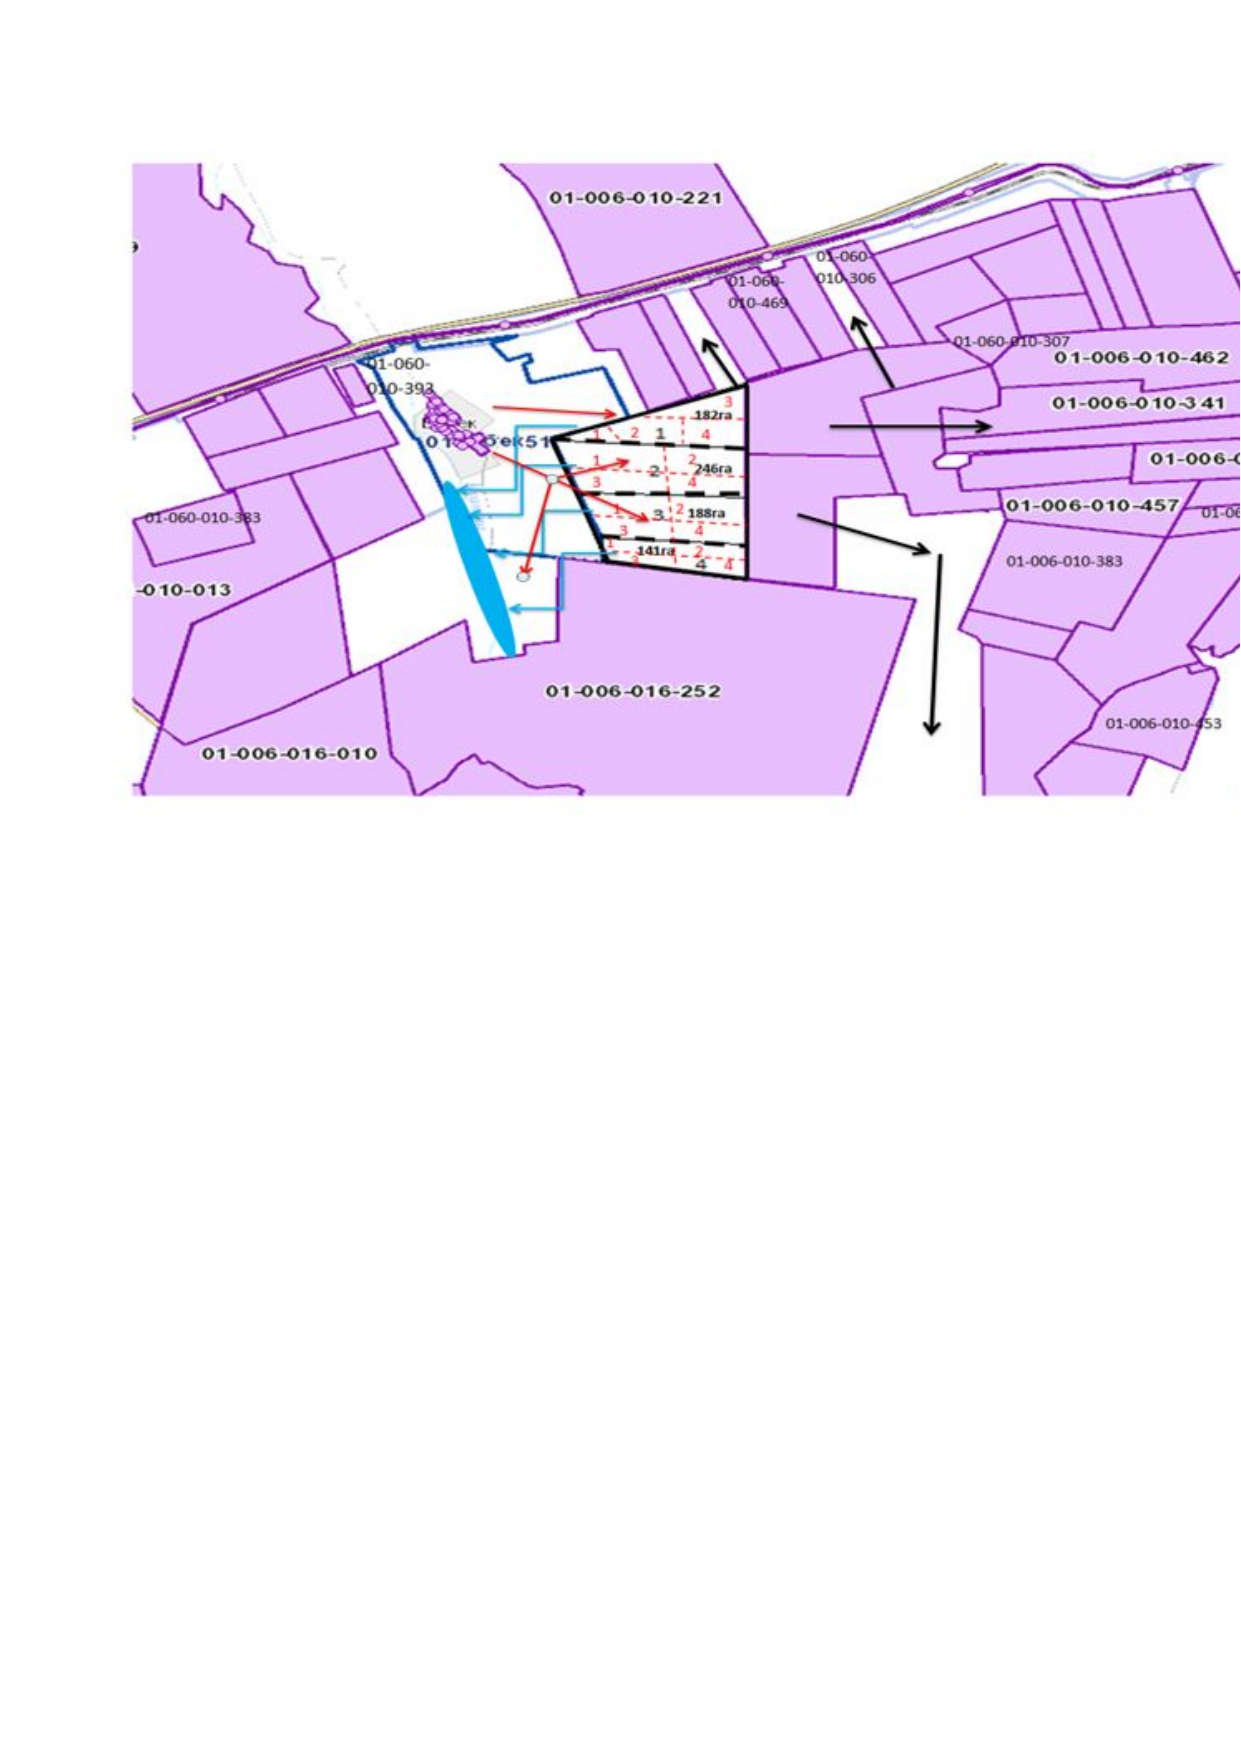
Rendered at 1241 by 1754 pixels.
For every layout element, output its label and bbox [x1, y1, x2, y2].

picture [112, 150, 1241, 825]
